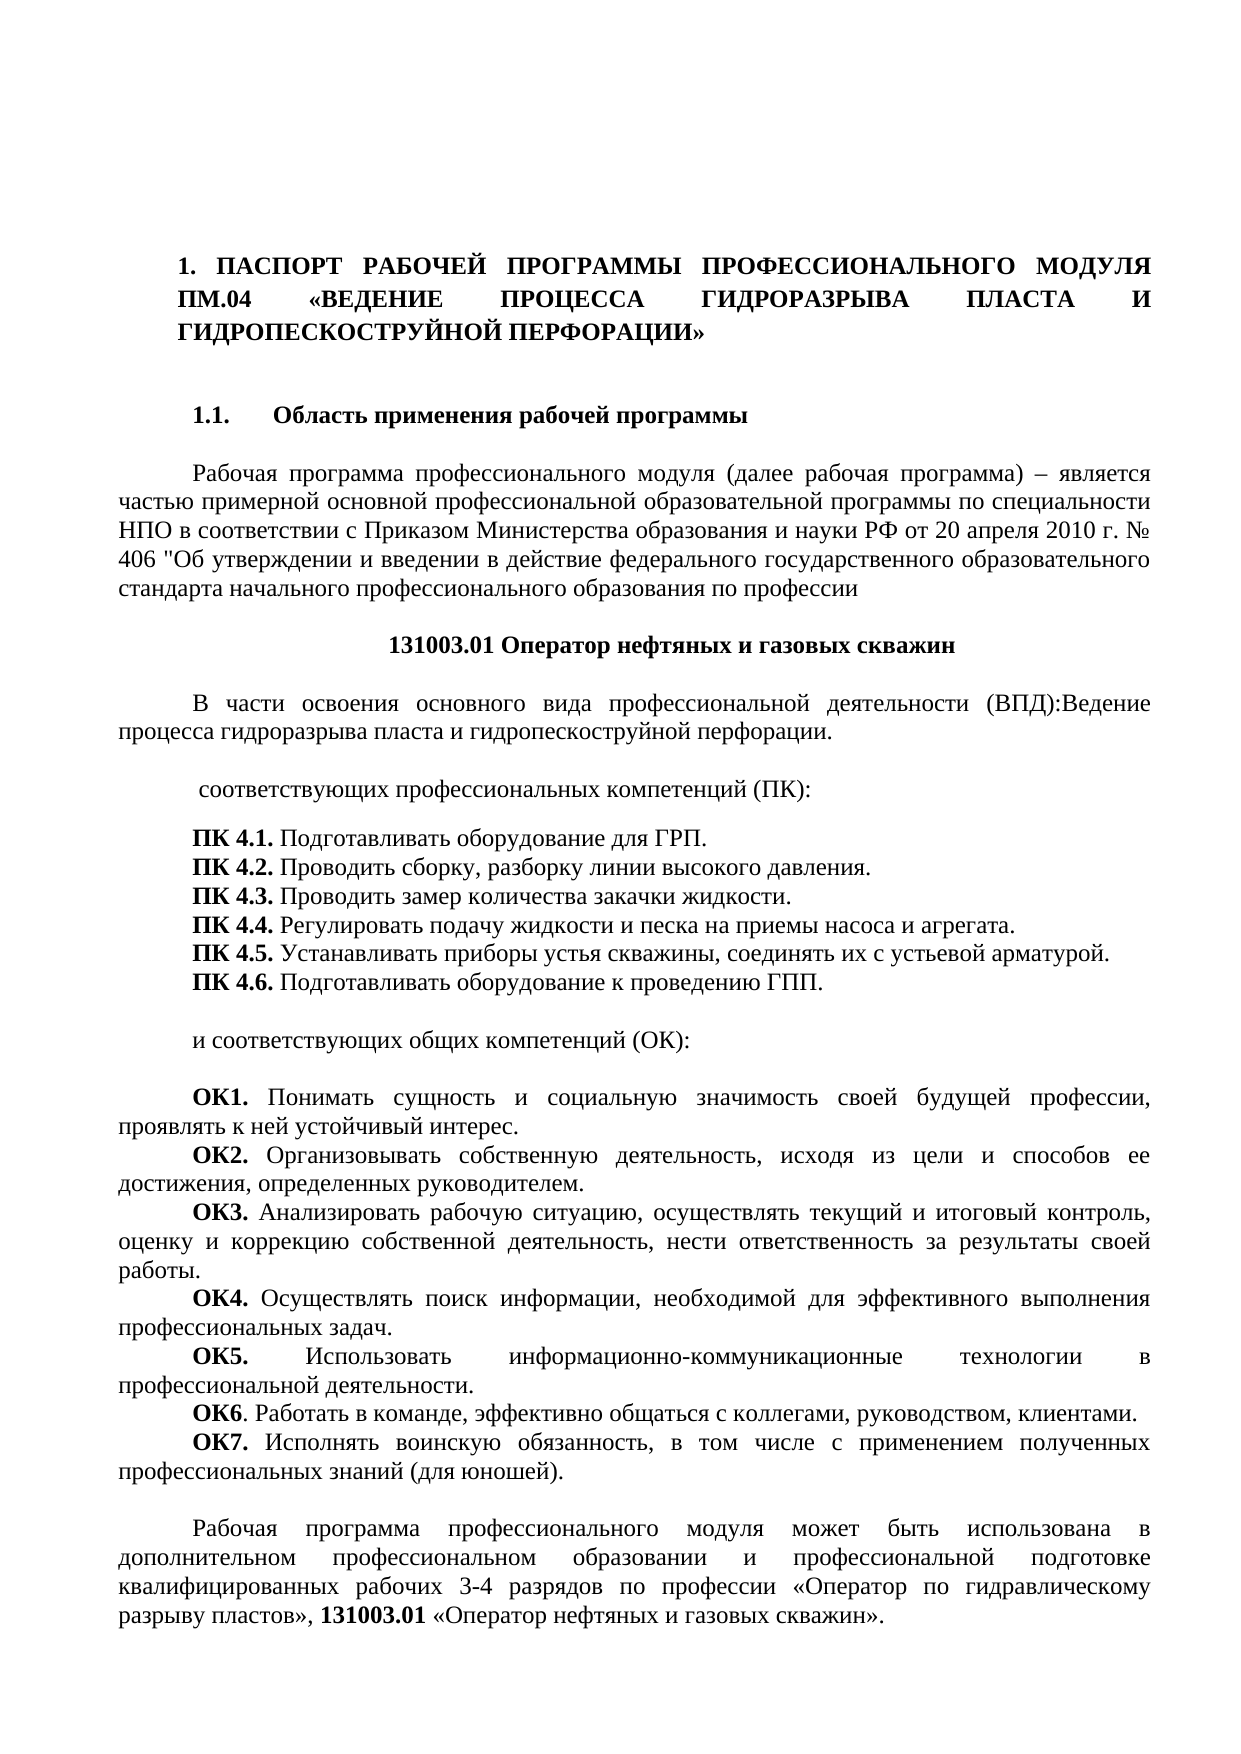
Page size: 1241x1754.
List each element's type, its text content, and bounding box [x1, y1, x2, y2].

text ОК1. Понимать сущность и социальную значимость своей будущей профессии, проявлять к ней устойчивый интерес. [118, 1082, 1152, 1140]
text ПК 4.3. Проводить замер количества закачки жидкости. [118, 881, 1152, 910]
text ПК 4.6. Подготавливать оборудование к проведению ГПП. [118, 967, 1152, 996]
text ПК 4.5. Устанавливать приборы устья скважины, соединять их с устьевой арматурой. [118, 938, 1152, 967]
text ОК4. Осуществлять поиск информации, необходимой для эффективного выполнения профессиональных задач. [118, 1283, 1152, 1341]
text ПК 4.2. Проводить сборку, разборку линии высокого давления. [118, 852, 1152, 881]
text и соответствующих общих компетенций (ОК): [118, 1025, 1152, 1053]
text ОК2. Организовывать собственную деятельность, исходя из цели и способов ее достижения, определенных руководителем. [118, 1140, 1152, 1197]
text соответствующих профессиональных компетенций (ПК): [118, 774, 1152, 803]
text ПК 4.4. Регулировать подачу жидкости и песка на приемы насоса и агрегата. [118, 910, 1152, 938]
text ОК6. Работать в команде, эффективно общаться с коллегами, руководством, клиентами. [118, 1398, 1152, 1427]
text Рабочая программа профессионального модуля может быть использована в дополнительном профессиональном образовании и профессиональной подготовке квалифицированных рабочих 3-4 разрядов по профессии «Оператор по гидравлическому разрыву пластов», 131003.01 «Оператор нефтяных и газовых скважин». [118, 1513, 1152, 1628]
text ОК3. Анализировать рабочую ситуацию, осуществлять текущий и итоговый контроль, оценку и коррекцию собственной деятельность, нести ответственность за результаты своей работы. [118, 1197, 1152, 1283]
text В части освоения основного вида профессиональной деятельности (ВПД):Ведение процесса гидроразрыва пласта и гидропескоструйной перфорации. [118, 688, 1152, 745]
text 1. паспорт рабочей ПРОГРАММЫ ПРОФЕССИОНАЛЬНОГО МОДУЛЯ ПМ.04 «Ведение процесса гидроразрыва пласта и гидропескоструйной перфорации» [177, 251, 1152, 346]
list Область применения рабочей программы [118, 400, 1171, 429]
text ОК5. Использовать информационно-коммуникационные технологии в профессиональной деятельности. [118, 1341, 1152, 1398]
text 131003.01 Оператор нефтяных и газовых скважин [118, 630, 1152, 659]
text Рабочая программа профессионального модуля (далее рабочая программа) – является частью примерной основной профессиональной образовательной программы по специальности НПО в соответствии с Приказом Министерства образования и науки РФ от 20 апреля . № 406 "Об утверждении и введении в действие федерального государственного образовательного стандарта начального профессионального образования по профессии [118, 458, 1152, 601]
text ПК 4.1. Подготавливать оборудование для ГРП. [118, 823, 1152, 852]
text ОК7. Исполнять воинскую обязанность, в том числе с применением полученных профессиональных знаний (для юношей). [118, 1427, 1152, 1485]
